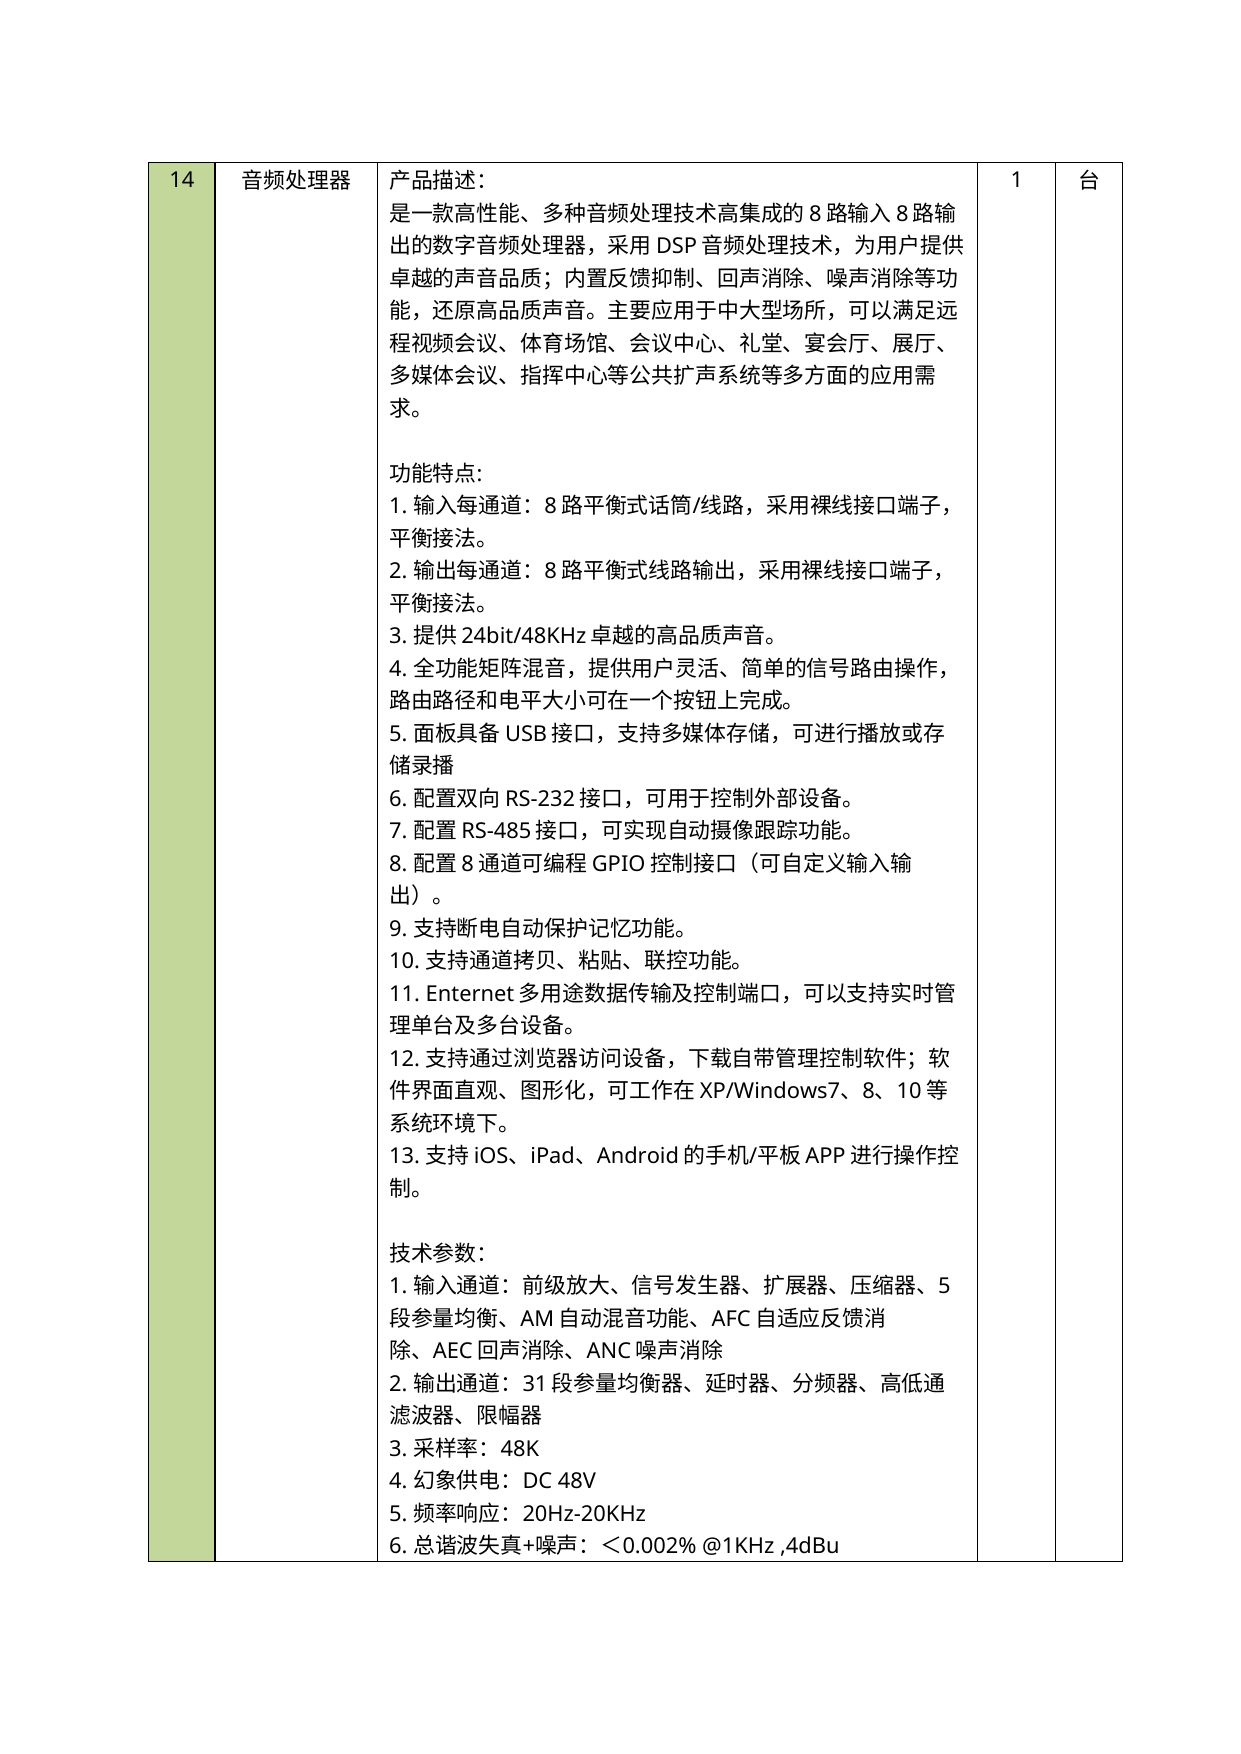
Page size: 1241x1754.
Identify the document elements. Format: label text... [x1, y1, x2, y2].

table_cell 14 [149, 163, 214, 1561]
table_cell 台 [1056, 163, 1122, 1561]
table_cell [378, 163, 977, 1561]
table_cell 音频处理器 [216, 163, 377, 1561]
table_cell 1 [978, 163, 1055, 1561]
